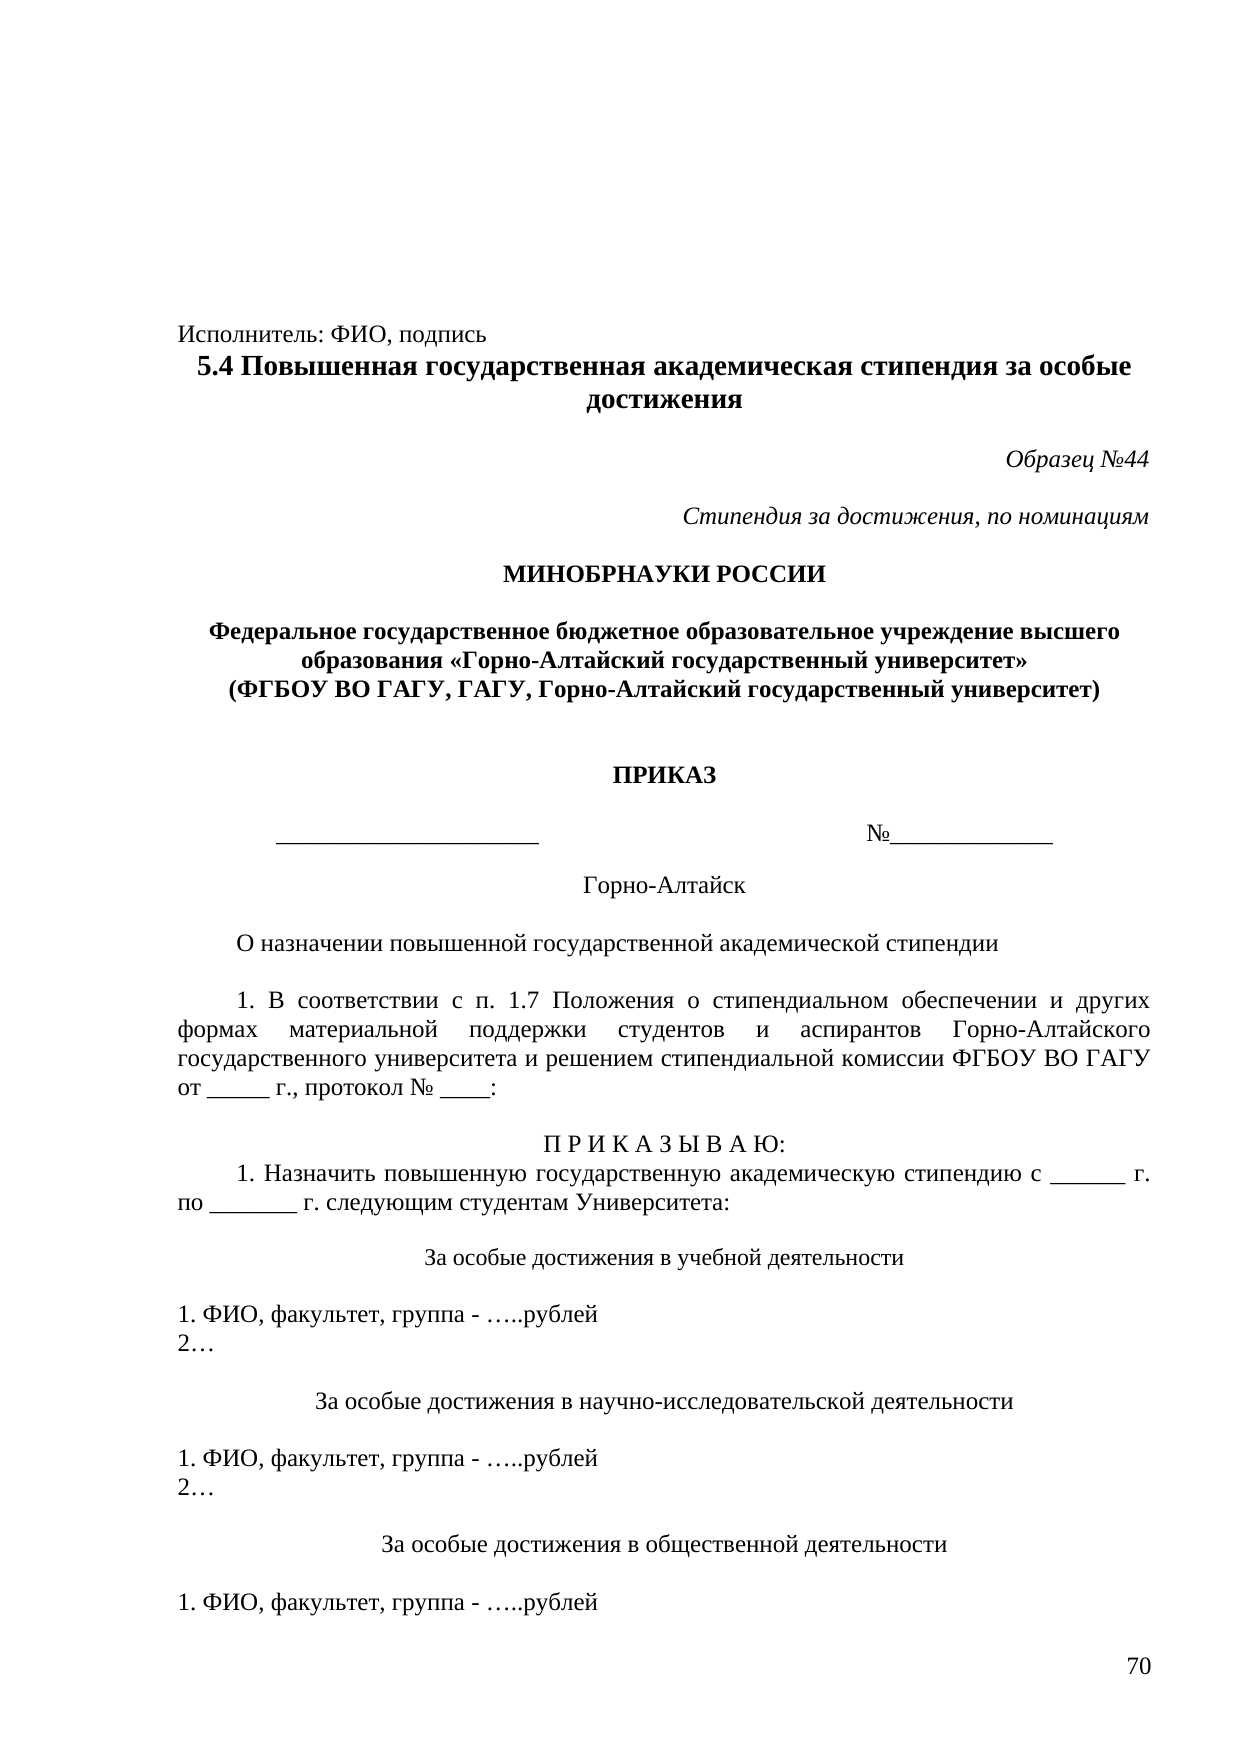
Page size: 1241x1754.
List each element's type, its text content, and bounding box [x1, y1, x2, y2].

text 1. ФИО, факультет, группа - …..рублей [177, 1299, 1152, 1328]
text Исполнитель: ФИО, подпись [177, 319, 1152, 348]
text Стипендия за достижения, по номинациям [177, 501, 1152, 530]
text О назначении повышенной государственной академической стипендии [177, 928, 1152, 957]
text 5.4 Повышенная государственная академическая стипендия за особые достижения [177, 348, 1152, 415]
text 1. Назначить повышенную государственную академическую стипендию с ______ г. по _______ г. следующим студентам Университета: [177, 1158, 1152, 1216]
text Образец №44 [177, 444, 1152, 473]
text МИНОБРНАУКИ РОССИИ [177, 559, 1152, 588]
text 1. В соответствии с п. 1.7 Положения о стипендиальном обеспечении и других формах материальной поддержки студентов и аспирантов Горно-Алтайского государственного университета и решением стипендиальной комиссии ФГБОУ ВО ГАГУ от _____ г., протокол № ____: [177, 986, 1152, 1101]
text ПРИКАЗ [177, 760, 1152, 789]
text За особые достижения в общественной деятельности [177, 1529, 1152, 1558]
text 1. ФИО, факультет, группа - …..рублей [177, 1587, 1152, 1616]
text П Р И К А З Ы В А Ю: [177, 1129, 1152, 1158]
text _____________________ №_____________ [177, 818, 1152, 846]
text Горно-Алтайск [177, 871, 1152, 899]
text За особые достижения в учебной деятельности [177, 1243, 1152, 1271]
text 2… [177, 1472, 1152, 1501]
text 1. ФИО, факультет, группа - …..рублей [177, 1443, 1152, 1472]
text 2… [177, 1328, 1152, 1357]
text Федеральное государственное бюджетное образовательное учреждение высшего образования «Горно-Алтайский государственный университет» [177, 616, 1152, 674]
text (ФГБОУ ВО ГАГУ, ГАГУ, Горно-Алтайский государственный университет) [177, 674, 1152, 703]
text За особые достижения в научно-исследовательской деятельности [177, 1386, 1152, 1414]
